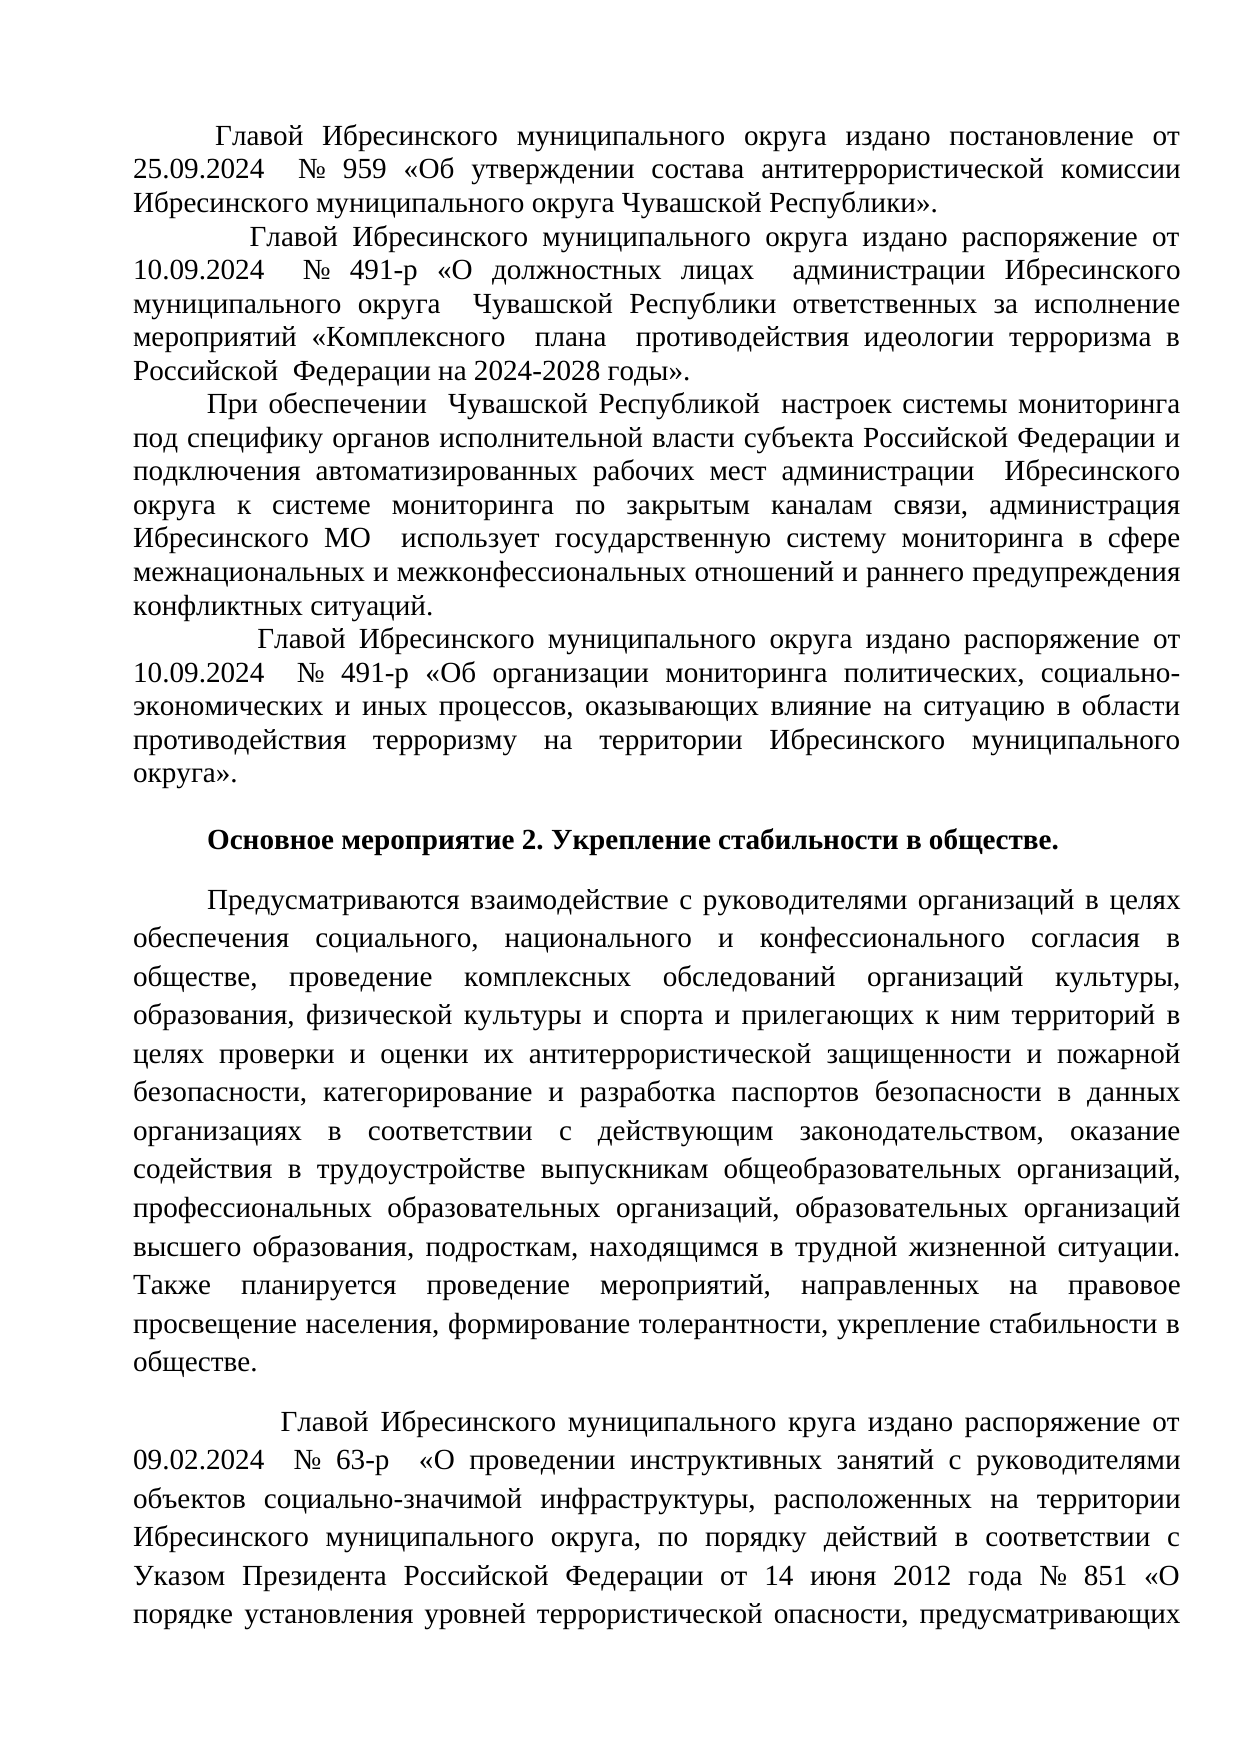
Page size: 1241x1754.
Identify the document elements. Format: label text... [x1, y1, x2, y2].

text При обеспечении Чувашской Республикой настроек системы мониторинга под специфику органов исполнительной власти субъекта Российской Федерации и подключения автоматизированных рабочих мест администрации Ибресинского округа к системе мониторинга по закрытым каналам связи, администрация Ибресинского МО использует государственную систему мониторинга в сфере межнациональных и межконфессиональных отношений и раннего предупреждения конфликтных ситуаций. [133, 386, 1181, 621]
text Главой Ибресинского муниципального округа издано распоряжение от 10.09.2024 № 491-р «О должностных лицах администрации Ибресинского муниципального округа Чувашской Республики ответственных за исполнение мероприятий «Комплексного плана противодействия идеологии терроризма в Российской Федерации на 2024-2028 годы». [133, 219, 1181, 386]
text Главой Ибресинского муниципального округа издано распоряжение от 10.09.2024 № 491-р «Об организации мониторинга политических, социально- экономических и иных процессов, оказывающих влияние на ситуацию в области противодействия терроризму на территории Ибресинского муниципального округа». [133, 621, 1181, 789]
text Главой Ибресинского муниципального округа издано постановление от 25.09.2024 № 959 «Об утверждении состава антитеррористической комиссии Ибресинского муниципального округа Чувашской Республики». [133, 118, 1181, 219]
text Основное мероприятие 2. Укрепление стабильности в обществе. [133, 822, 1181, 856]
text Предусматриваются взаимодействие с руководителями организаций в целях обеспечения социального, национального и конфессионального согласия в обществе, проведение комплексных обследований организаций культуры, образования, физической культуры и спорта и прилегающих к ним территорий в целях проверки и оценки их антитеррористической защищенности и пожарной безопасности, категорирование и разработка паспортов безопасности в данных организациях в соответствии с действующим законодательством, оказание содействия в трудоустройстве выпускникам общеобразовательных организаций, профессиональных образовательных организаций, образовательных организаций высшего образования, подросткам, находящимся в трудной жизненной ситуации. Также планируется проведение мероприятий, направленных на правовое просвещение населения, формирование толерантности, укрепление стабильности в обществе. [133, 882, 1181, 1378]
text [133, 1404, 1181, 1630]
